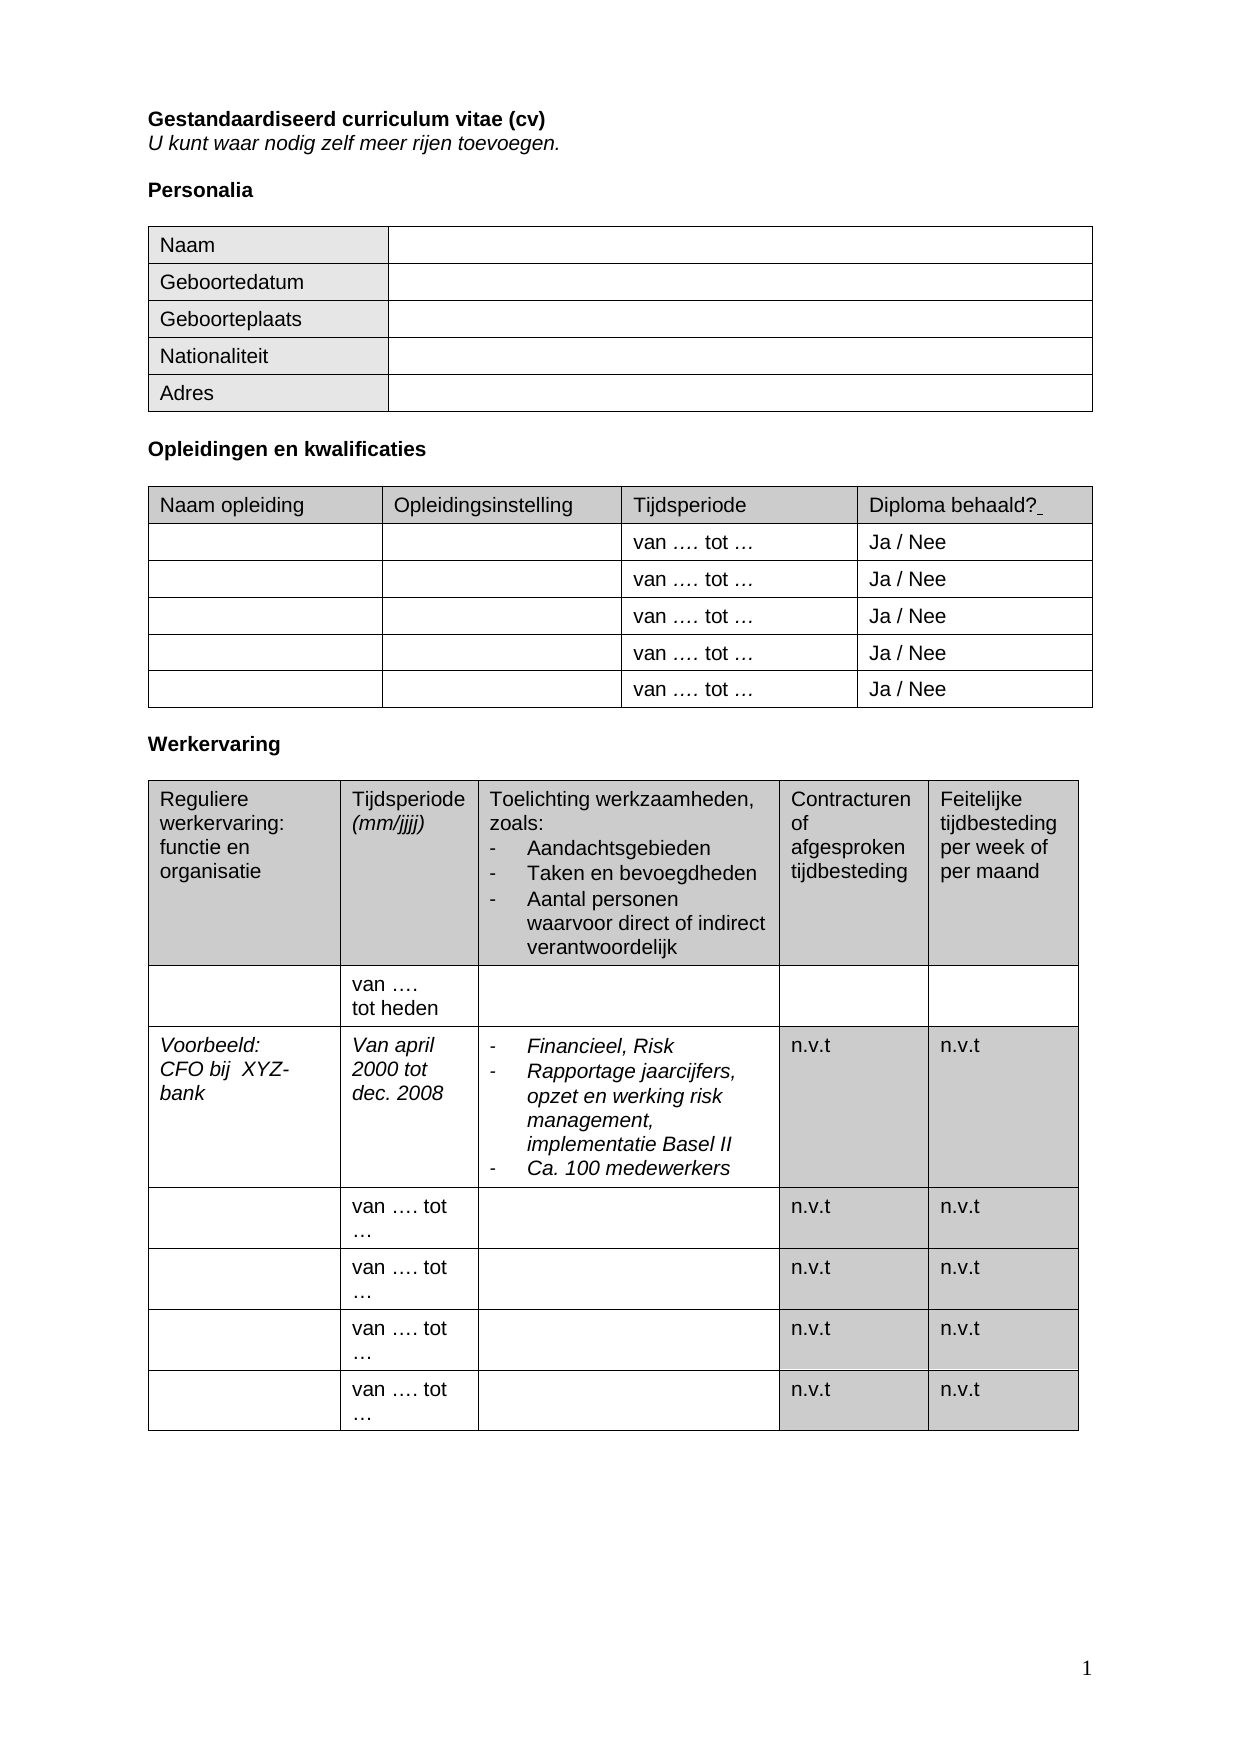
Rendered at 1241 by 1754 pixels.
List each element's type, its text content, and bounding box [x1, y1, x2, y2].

text Gestandaardiseerd curriculum vitae (cv) [148, 106, 1092, 130]
table_cell van …. tot … [341, 1310, 478, 1369]
table_cell van …. tot … [622, 524, 857, 560]
table_cell van …. tot … [622, 561, 857, 597]
table_cell van …. tot … [622, 671, 857, 707]
table_cell [149, 1371, 340, 1430]
table_cell Geboorteplaats [149, 301, 388, 337]
table_cell [383, 635, 621, 670]
table_cell n.v.t [780, 1027, 928, 1187]
table_cell Adres [149, 375, 388, 411]
table_cell [149, 1188, 340, 1248]
table_cell n.v.t [929, 1027, 1078, 1187]
table_cell n.v.t [929, 1371, 1078, 1430]
table_cell [149, 966, 340, 1026]
table_cell Ja / Nee [858, 635, 1092, 670]
table_cell [929, 966, 1078, 1026]
table_cell [479, 1310, 779, 1369]
table_cell [479, 1188, 779, 1248]
table_cell Ja / Nee [858, 561, 1092, 597]
table_cell n.v.t [929, 1310, 1078, 1369]
table_header Naam opleiding [149, 487, 382, 523]
table_header Feitelijke tijdbesteding per week of per maand [929, 781, 1078, 965]
table_cell [149, 1310, 340, 1369]
table_header Naam [149, 227, 388, 263]
table_cell Financieel, Risk Rapportage jaarcijfers, opzet en werking risk management, implementatie Basel II Ca. 100 medewerkers [479, 1027, 779, 1187]
table_header Diploma behaald? [858, 487, 1092, 523]
table_header Tijdsperiode [622, 487, 857, 523]
table_cell n.v.t [780, 1249, 928, 1309]
table_cell van …. tot … [341, 1371, 478, 1430]
table_cell [479, 966, 779, 1026]
table_cell Nationaliteit [149, 338, 388, 374]
table_cell [389, 301, 1092, 337]
table_header Toelichting werkzaamheden, zoals: Aandachtsgebieden Taken en bevoegdheden Aantal personen waarvoor direct of indirect verantwoordelijk [479, 781, 779, 965]
table_header Tijdsperiode (mm/jjjj) [341, 781, 478, 965]
table_header Reguliere werkervaring: functie en organisatie [149, 781, 340, 965]
table_cell [479, 1371, 779, 1430]
text Personalia [148, 178, 1092, 202]
table_cell [383, 598, 621, 633]
table_cell [389, 338, 1092, 374]
table_cell van …. tot … [341, 1249, 478, 1309]
table_cell [383, 561, 621, 597]
table_cell [149, 1249, 340, 1309]
text Werkervaring [148, 732, 1092, 756]
table_cell [389, 375, 1092, 411]
table_cell [149, 561, 382, 597]
table_cell Voorbeeld: CFO bij XYZ-bank [149, 1027, 340, 1187]
table_cell n.v.t [929, 1188, 1078, 1248]
table_cell n.v.t [780, 1310, 928, 1369]
table_cell van …. tot … [622, 635, 857, 670]
table_cell [149, 524, 382, 560]
table_cell Ja / Nee [858, 598, 1092, 633]
table_cell [383, 671, 621, 707]
table_header Contracturen of afgesproken tijdbesteding [780, 781, 928, 965]
table_cell [149, 598, 382, 633]
table_cell Van april 2000 tot dec. 2008 [341, 1027, 478, 1187]
table_cell van …. tot … [341, 1188, 478, 1248]
table_cell n.v.t [929, 1249, 1078, 1309]
table_cell [389, 264, 1092, 300]
table_cell Ja / Nee [858, 524, 1092, 560]
table_cell van …. tot heden [341, 966, 478, 1026]
table_cell n.v.t [780, 1371, 928, 1430]
table_cell [149, 635, 382, 670]
table_cell van …. tot … [622, 598, 857, 633]
table_cell [780, 966, 928, 1026]
table_cell [479, 1249, 779, 1309]
text U kunt waar nodig zelf meer rijen toevoegen. [148, 130, 1092, 154]
table_cell Geboortedatum [149, 264, 388, 300]
text Opleidingen en kwalificaties [148, 437, 1092, 486]
table_cell Ja / Nee [858, 671, 1092, 707]
table_header Opleidingsinstelling [383, 487, 621, 523]
table_cell [383, 524, 621, 560]
table_cell n.v.t [780, 1188, 928, 1248]
table_cell [149, 671, 382, 707]
table_header [389, 227, 1092, 263]
